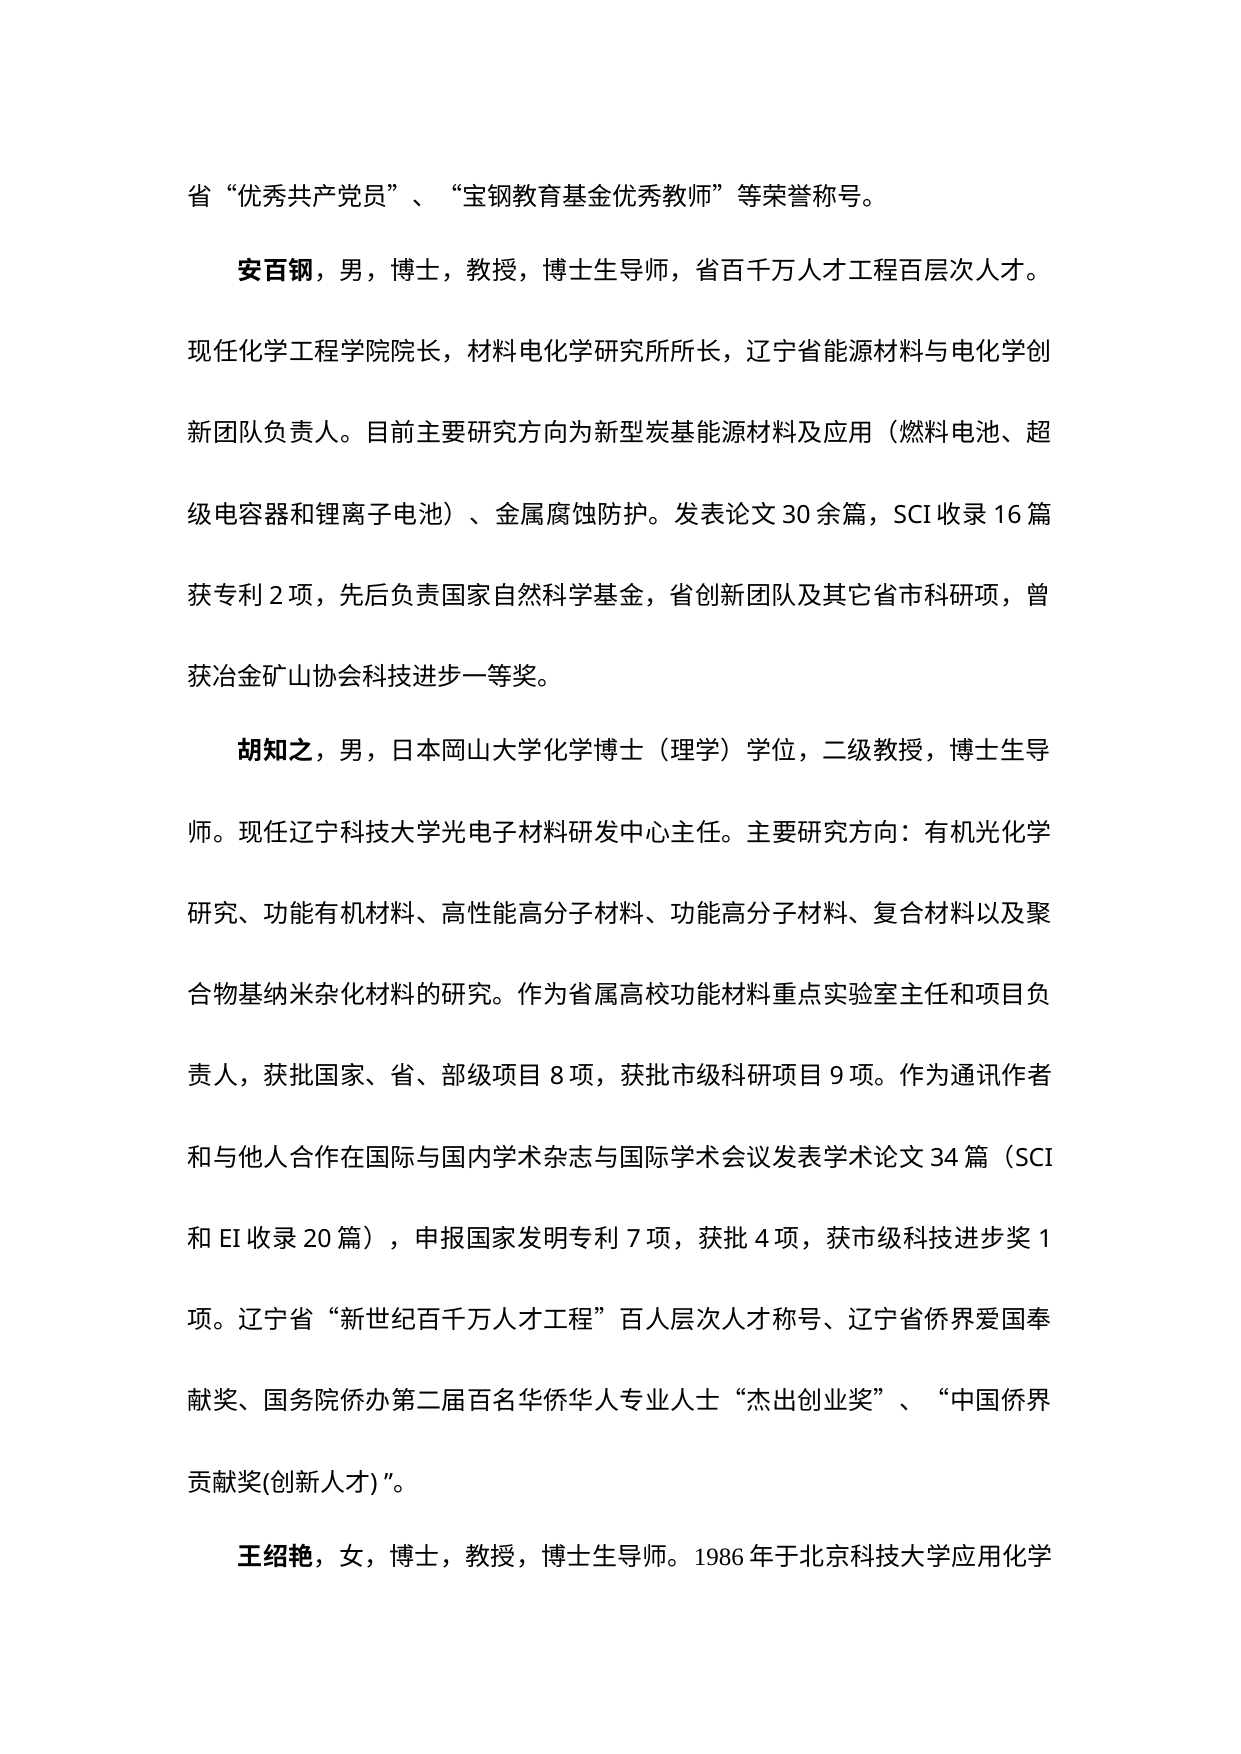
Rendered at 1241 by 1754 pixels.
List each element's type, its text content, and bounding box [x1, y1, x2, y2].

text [187, 1522, 1053, 1587]
text 安百钢，男，博士，教授，博士生导师，省百千万人才工程百层次人才。现任化学工程学院院长，材料电化学研究所所长，辽宁省能源材料与电化学创新团队负责人。目前主要研究方向为新型炭基能源材料及应用（燃料电池、超级电容器和锂离子电池）、金属腐蚀防护。发表论文30余篇，SCI收录16篇，获专利2项，先后负责国家自然科学基金，省创新团队及其它省市科研项，曾获冶金矿山协会科技进步一等奖。 [187, 236, 1053, 707]
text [187, 162, 1053, 227]
text 胡知之，男，日本岡山大学化学博士（理学）学位，二级教授，博士生导师。现任辽宁科技大学光电子材料研发中心主任。主要研究方向：有机光化学研究、功能有机材料、高性能高分子材料、功能高分子材料、复合材料以及聚合物基纳米杂化材料的研究。作为省属高校功能材料重点实验室主任和项目负责人，获批国家、省、部级项目8项，获批市级科研项目9项。作为通讯作者和与他人合作在国际与国内学术杂志与国际学术会议发表学术论文34篇（SCI和EI收录20篇），申报国家发明专利7项，获批4项，获市级科技进步奖1项。辽宁省“新世纪百千万人才工程”百人层次人才称号、辽宁省侨界爱国奉献奖、国务院侨办第二届百名华侨华人专业人士“杰出创业奖”、“中国侨界贡献奖(创新人才) ”。 [187, 716, 1053, 1513]
